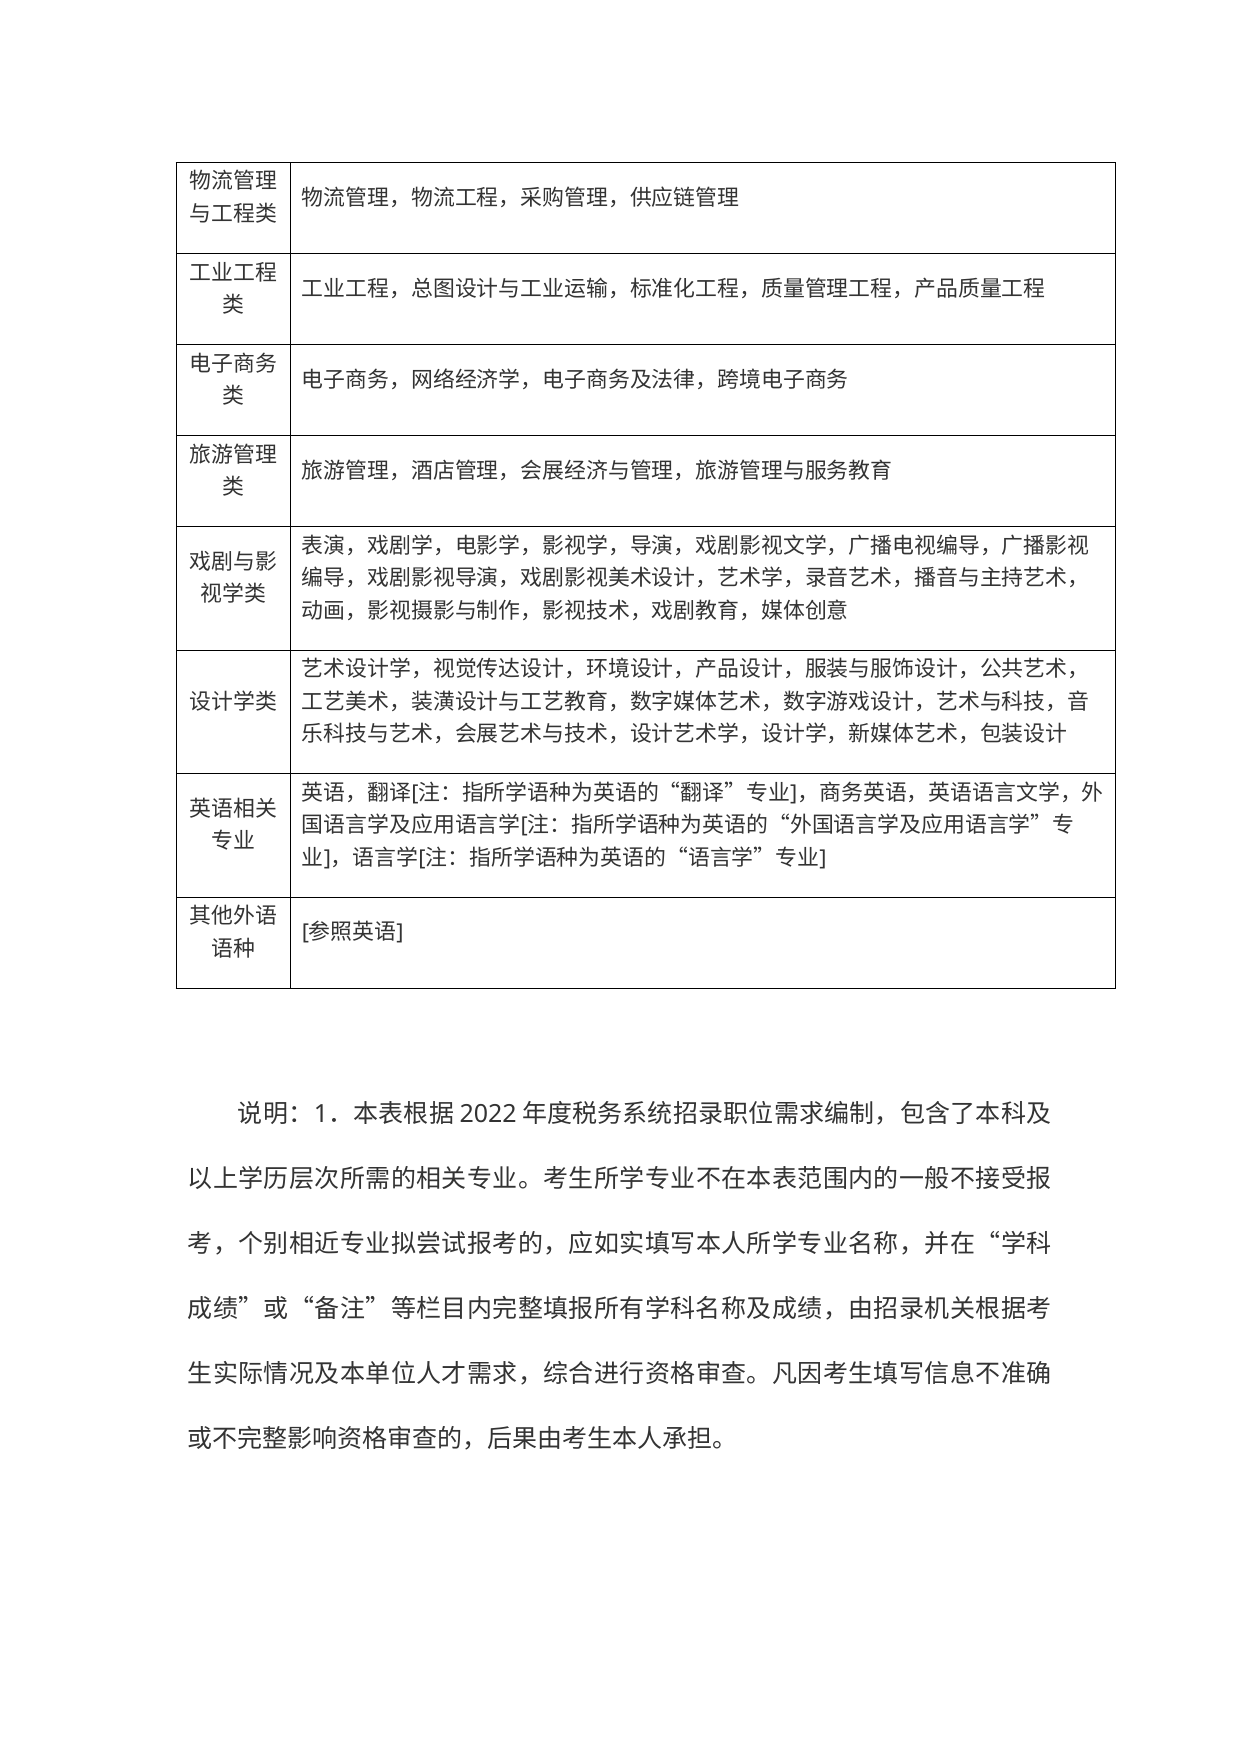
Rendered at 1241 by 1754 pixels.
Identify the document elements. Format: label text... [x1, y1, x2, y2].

table_cell 电子商务类 [177, 345, 290, 435]
table_cell 表演，戏剧学，电影学，影视学，导演，戏剧影视文学，广播电视编导，广播影视编导，戏剧影视导演，戏剧影视美术设计，艺术学，录音艺术，播音与主持艺术，动画，影视摄影与制作，影视技术，戏剧教育，媒体创意 [291, 527, 1115, 650]
table_cell 艺术设计学，视觉传达设计，环境设计，产品设计，服装与服饰设计，公共艺术，工艺美术，装潢设计与工艺教育，数字媒体艺术，数字游戏设计，艺术与科技，音乐科技与艺术，会展艺术与技术，设计艺术学，设计学，新媒体艺术，包装设计 [291, 651, 1115, 773]
table_cell 物流管理，物流工程，采购管理，供应链管理 [291, 163, 1115, 253]
table_cell 物流管理与工程类 [177, 163, 290, 253]
table_cell 工业工程类 [177, 254, 290, 344]
table_cell 旅游管理类 [177, 436, 290, 526]
table_cell 工业工程，总图设计与工业运输，标准化工程，质量管理工程，产品质量工程 [291, 254, 1115, 344]
table_cell [参照英语] [291, 898, 1115, 988]
table_cell 电子商务，网络经济学，电子商务及法律，跨境电子商务 [291, 345, 1115, 435]
table_cell 设计学类 [177, 651, 290, 773]
table_cell 旅游管理，酒店管理，会展经济与管理，旅游管理与服务教育 [291, 436, 1115, 526]
table_cell 其他外语语种 [177, 898, 290, 988]
table_cell 戏剧与影视学类 [177, 527, 290, 650]
table_cell 英语相关专业 [177, 774, 290, 897]
table_cell 英语，翻译[注：指所学语种为英语的“翻译”专业]，商务英语，英语语言文学，外国语言学及应用语言学[注：指所学语种为英语的“外国语言学及应用语言学”专业]，语言学[注：指所学语种为英语的“语言学”专业] [291, 774, 1115, 897]
text 说明：1．本表根据2022年度税务系统招录职位需求编制，包含了本科及以上学历层次所需的相关专业。考生所学专业不在本表范围内的一般不接受报考，个别相近专业拟尝试报考的，应如实填写本人所学专业名称，并在“学科成绩”或“备注”等栏目内完整填报所有学科名称及成绩，由招录机关根据考生实际情况及本单位人才需求，综合进行资格审查。凡因考生填写信息不准确或不完整影响资格审查的，后果由考生本人承担。 [187, 1079, 1053, 1469]
